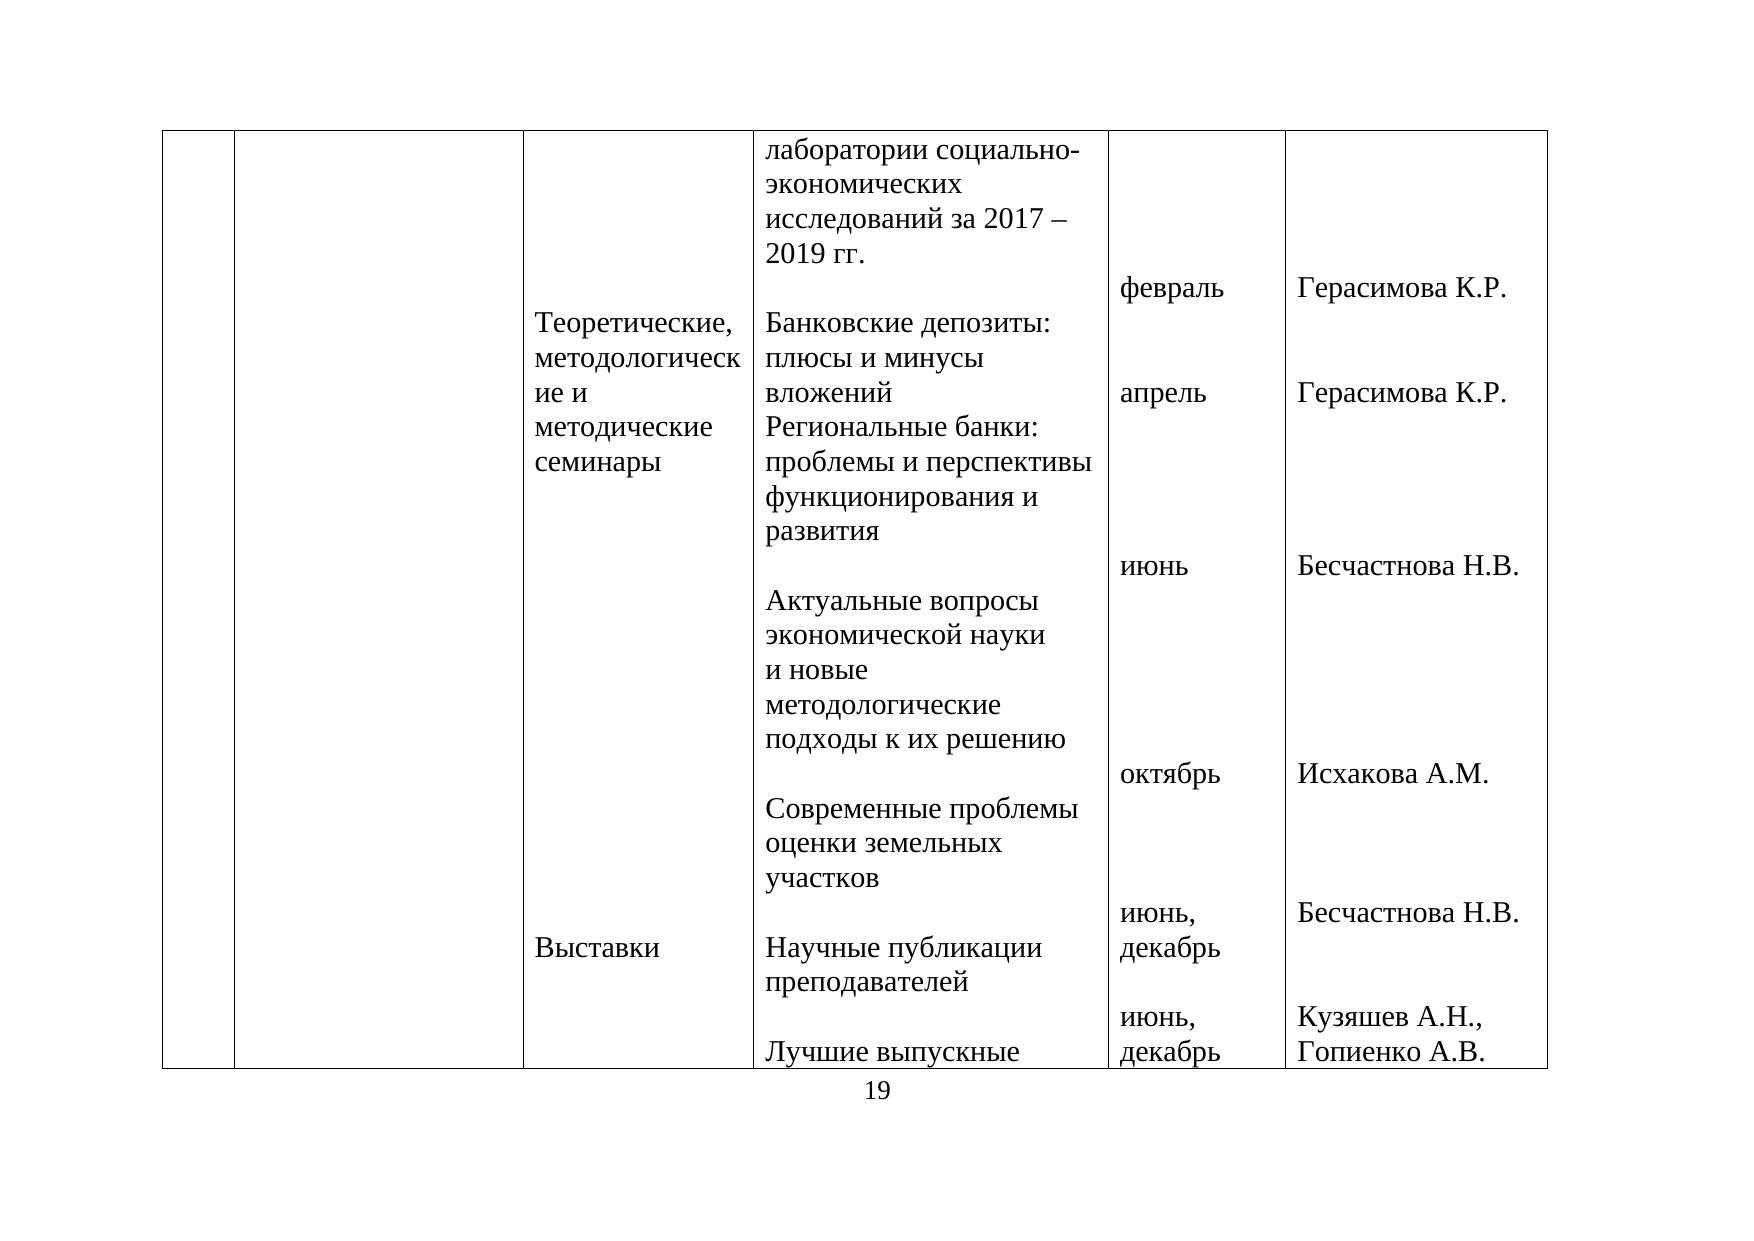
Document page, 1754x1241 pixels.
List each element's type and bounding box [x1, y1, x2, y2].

table_cell [1286, 131, 1547, 1067]
table_cell [1109, 131, 1285, 1067]
table_cell [754, 131, 1108, 1067]
